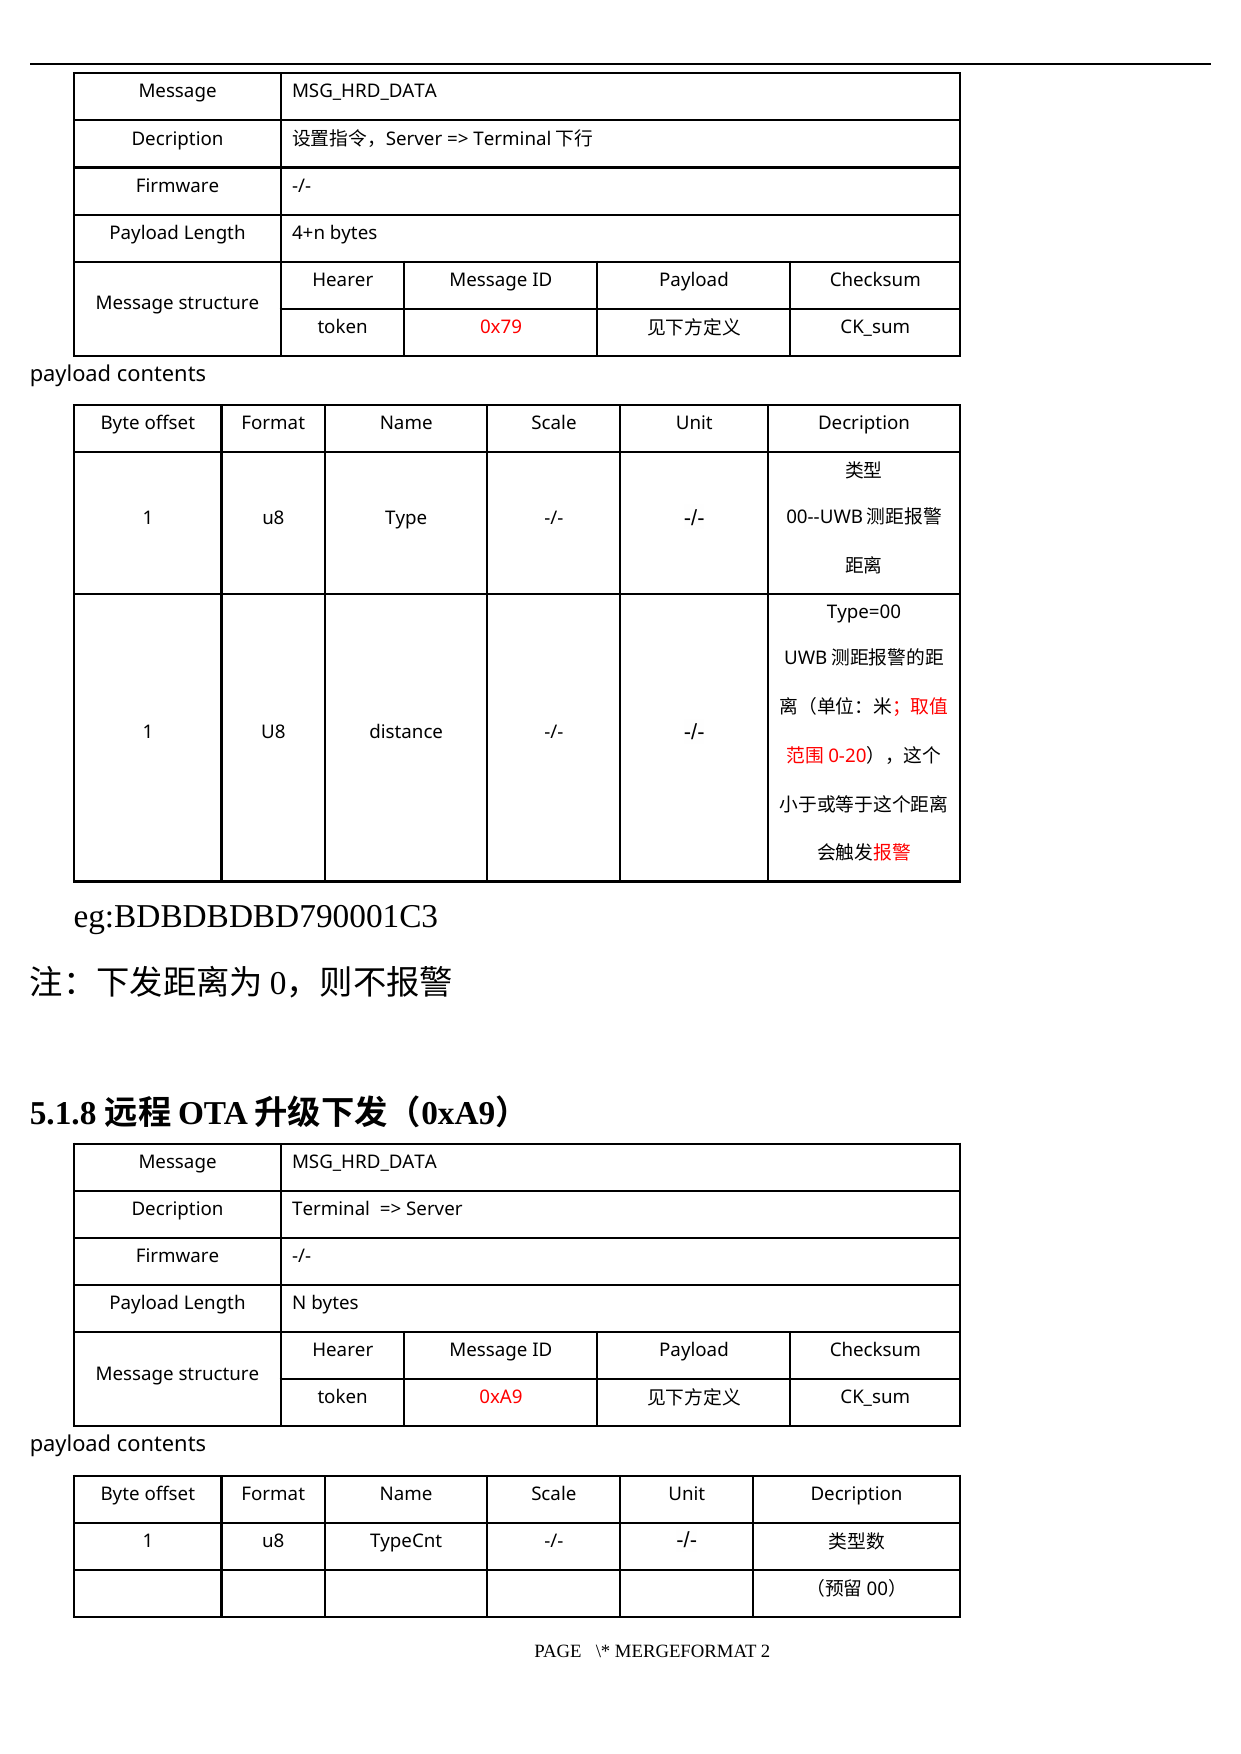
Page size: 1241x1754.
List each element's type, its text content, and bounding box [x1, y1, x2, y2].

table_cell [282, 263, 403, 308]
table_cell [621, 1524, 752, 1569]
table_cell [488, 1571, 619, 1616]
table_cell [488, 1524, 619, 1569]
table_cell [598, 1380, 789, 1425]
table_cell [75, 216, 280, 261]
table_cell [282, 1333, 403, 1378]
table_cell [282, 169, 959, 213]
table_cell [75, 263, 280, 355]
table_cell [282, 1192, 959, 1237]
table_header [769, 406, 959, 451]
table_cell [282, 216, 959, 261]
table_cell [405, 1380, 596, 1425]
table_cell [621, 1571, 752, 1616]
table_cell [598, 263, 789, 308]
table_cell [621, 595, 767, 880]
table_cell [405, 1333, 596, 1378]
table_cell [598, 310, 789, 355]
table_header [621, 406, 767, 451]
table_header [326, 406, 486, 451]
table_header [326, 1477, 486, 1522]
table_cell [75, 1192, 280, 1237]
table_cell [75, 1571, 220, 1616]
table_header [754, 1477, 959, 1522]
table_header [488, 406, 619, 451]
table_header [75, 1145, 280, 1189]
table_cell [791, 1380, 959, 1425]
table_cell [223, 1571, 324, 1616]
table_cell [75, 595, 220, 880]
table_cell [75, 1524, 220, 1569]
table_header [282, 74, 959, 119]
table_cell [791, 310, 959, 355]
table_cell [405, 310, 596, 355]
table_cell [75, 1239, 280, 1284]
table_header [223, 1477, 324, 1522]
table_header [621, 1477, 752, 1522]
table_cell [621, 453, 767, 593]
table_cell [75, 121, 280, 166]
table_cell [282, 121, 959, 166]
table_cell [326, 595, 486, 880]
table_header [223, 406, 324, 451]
text 注：下发距离为0，则不报警 [29, 947, 1211, 1012]
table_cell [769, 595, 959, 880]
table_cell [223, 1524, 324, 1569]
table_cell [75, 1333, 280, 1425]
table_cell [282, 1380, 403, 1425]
list payload contents [29, 1427, 1211, 1459]
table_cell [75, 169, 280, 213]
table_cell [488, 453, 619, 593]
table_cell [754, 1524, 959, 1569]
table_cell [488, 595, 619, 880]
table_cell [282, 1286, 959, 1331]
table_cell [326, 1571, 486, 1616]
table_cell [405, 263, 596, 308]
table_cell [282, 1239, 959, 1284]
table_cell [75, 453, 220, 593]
text 5.1.8 远程OTA升级下发（0xA9） [29, 1077, 1211, 1142]
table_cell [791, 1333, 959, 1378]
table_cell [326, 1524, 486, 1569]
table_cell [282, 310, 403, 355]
text payload contents [29, 357, 1211, 389]
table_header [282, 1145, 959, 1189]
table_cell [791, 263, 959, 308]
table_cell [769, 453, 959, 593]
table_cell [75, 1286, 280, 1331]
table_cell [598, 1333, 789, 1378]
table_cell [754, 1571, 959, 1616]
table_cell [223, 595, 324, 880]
text eg:BDBDBDBD790001C3 [29, 882, 1211, 947]
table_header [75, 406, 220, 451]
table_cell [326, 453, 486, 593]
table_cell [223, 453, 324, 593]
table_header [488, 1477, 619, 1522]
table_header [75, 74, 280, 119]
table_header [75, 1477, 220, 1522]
